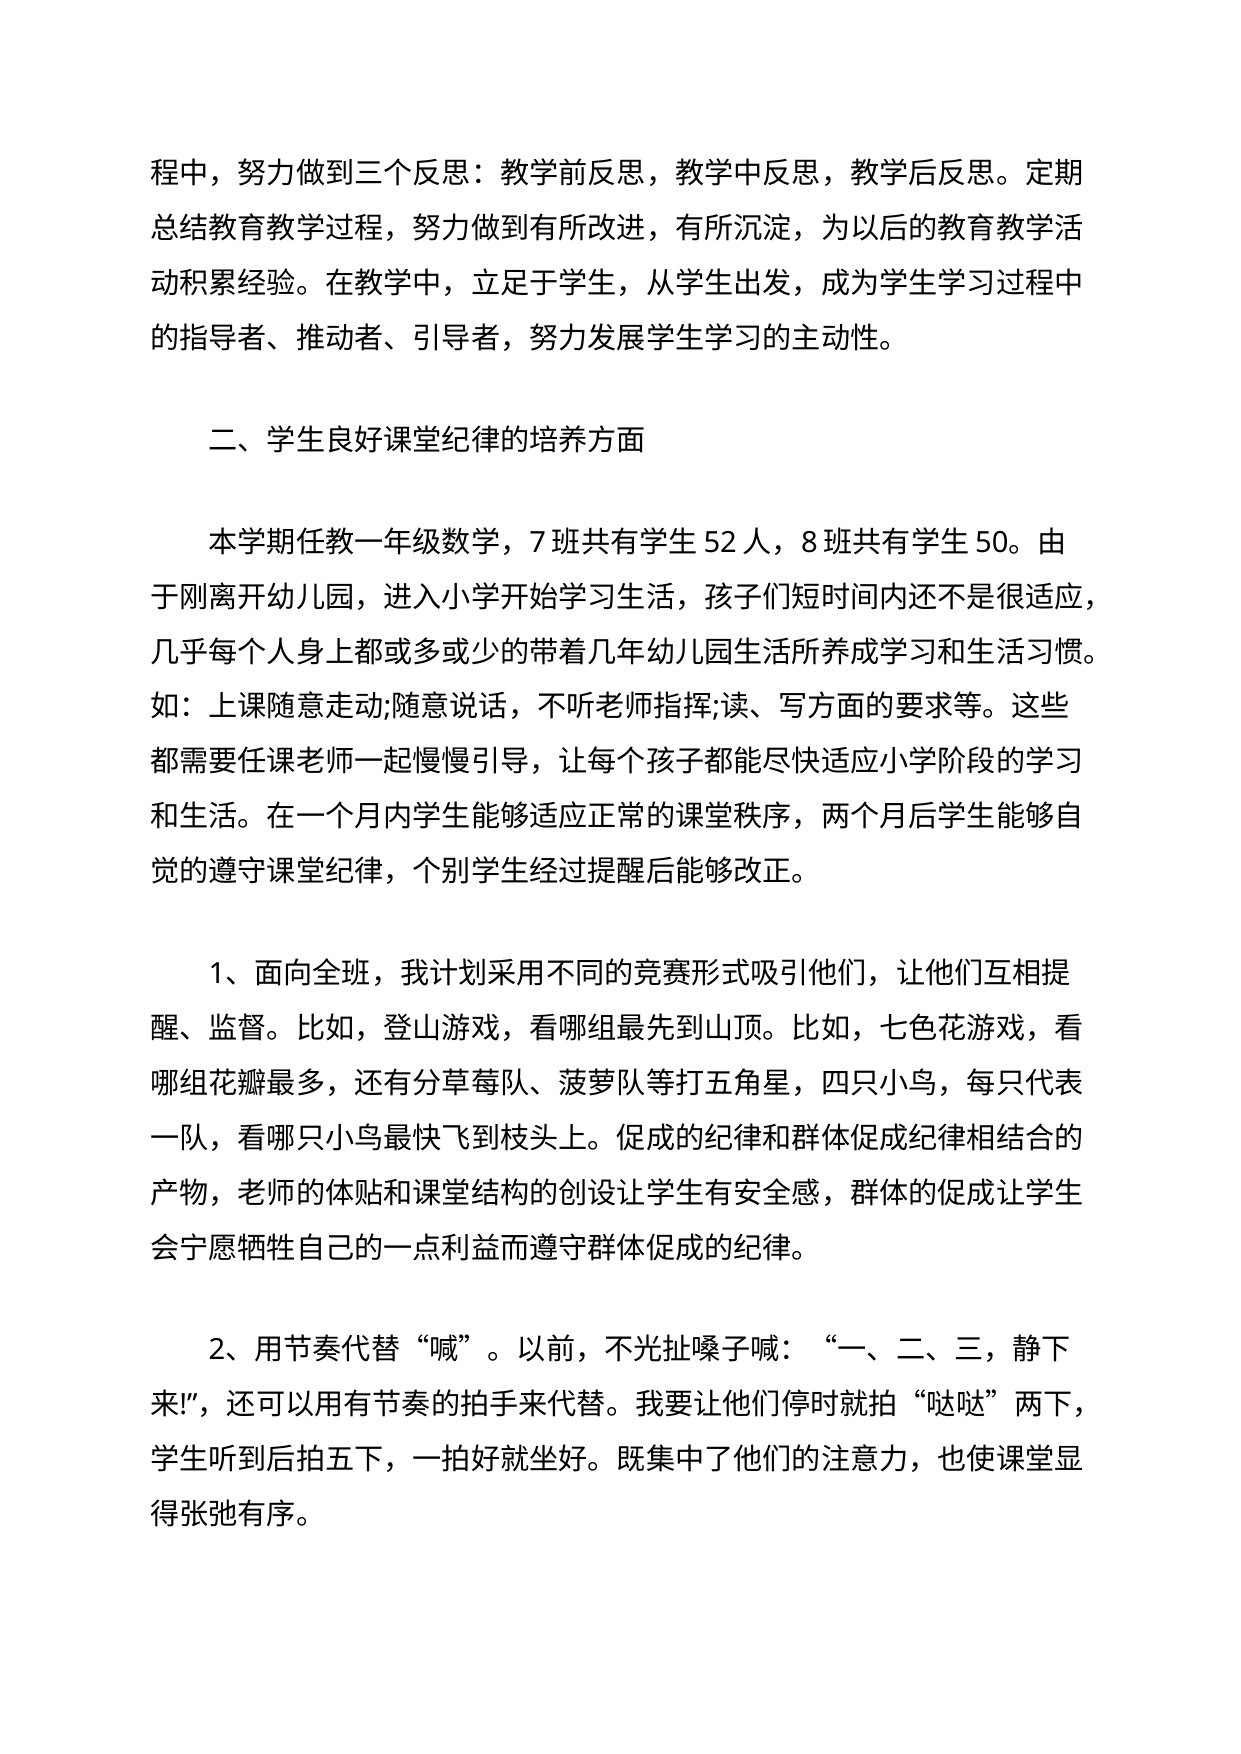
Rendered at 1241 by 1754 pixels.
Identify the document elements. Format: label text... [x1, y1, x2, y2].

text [150, 150, 1090, 357]
text 二、学生良好课堂纪律的培养方面 [150, 416, 1090, 459]
text 2、用节奏代替“喊”。以前，不光扯嗓子喊：“一、二、三，静下来!”，还可以用有节奏的拍手来代替。我要让他们停时就拍“哒哒”两下，学生听到后拍五下，一拍好就坐好。既集中了他们的注意力，也使课堂显得张弛有序。 [150, 1326, 1090, 1533]
text 1、面向全班，我计划采用不同的竞赛形式吸引他们，让他们互相提醒、监督。比如，登山游戏，看哪组最先到山顶。比如，七色花游戏，看哪组花瓣最多，还有分草莓队、菠萝队等打五角星，四只小鸟，每只代表一队，看哪只小鸟最快飞到枝头上。促成的纪律和群体促成纪律相结合的产物，老师的体贴和课堂结构的创设让学生有安全感，群体的促成让学生会宁愿牺牲自己的一点利益而遵守群体促成的纪律。 [150, 949, 1090, 1266]
text 本学期任教一年级数学，7班共有学生52人，8班共有学生50。由于刚离开幼儿园，进入小学开始学习生活，孩子们短时间内还不是很适应，几乎每个人身上都或多或少的带着几年幼儿园生活所养成学习和生活习惯。如：上课随意走动;随意说话，不听老师指挥;读、写方面的要求等。这些都需要任课老师一起慢慢引导，让每个孩子都能尽快适应小学阶段的学习和生活。在一个月内学生能够适应正常的课堂秩序，两个月后学生能够自觉的遵守课堂纪律，个别学生经过提醒后能够改正。 [150, 518, 1090, 890]
